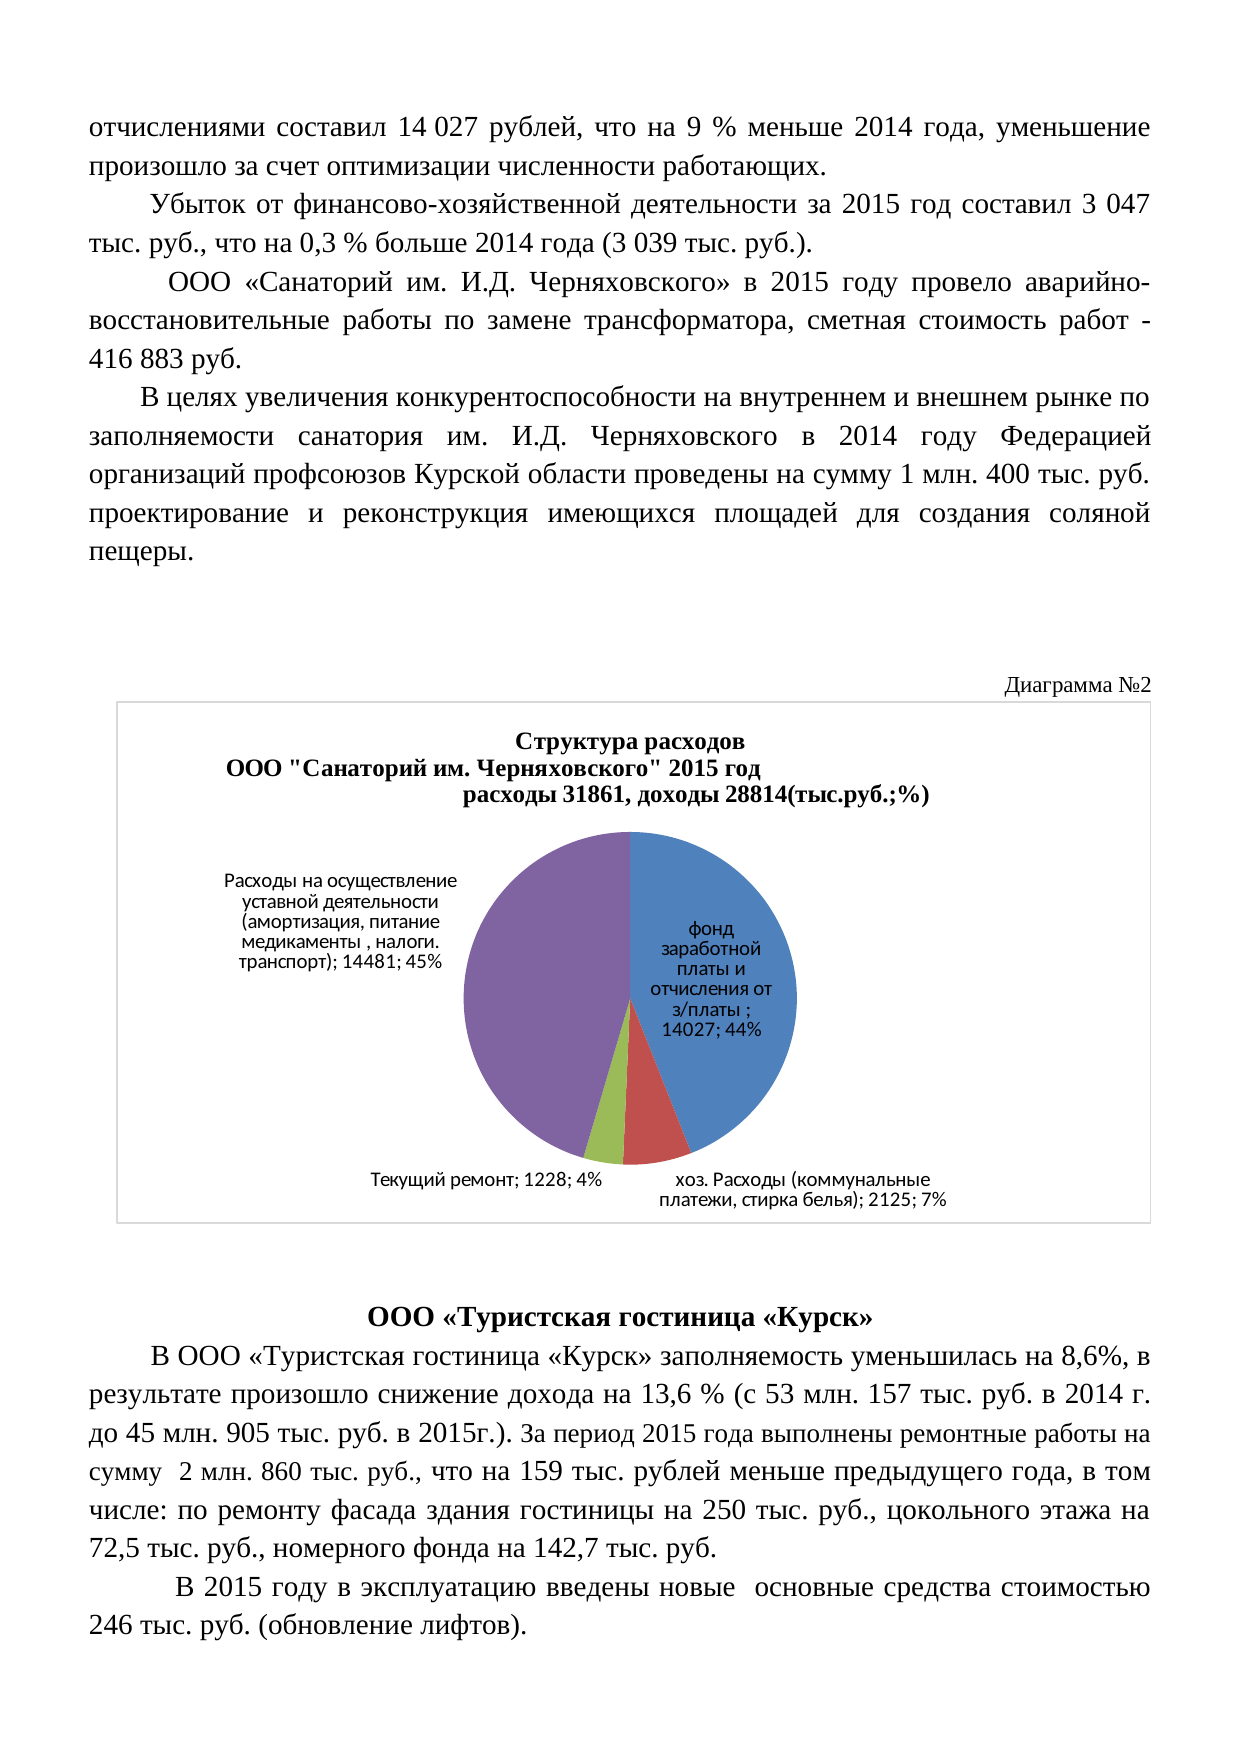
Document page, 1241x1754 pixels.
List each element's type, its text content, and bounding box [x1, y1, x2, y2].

text В ООО «Туристская гостиница «Курск» заполняемость уменьшилась на 8,6%, в результате произошло снижение дохода на 13,6 % (с 53 млн. 157 тыс. руб. в 2014 г. до 45 млн. 905 тыс. руб. в 2015г.). За период 2015 года выполнены ремонтные работы на сумму 2 млн. 860 тыс. руб., что на 159 тыс. рублей меньше предыдущего года, в том числе: по ремонту фасада здания гостиницы на 250 тыс. руб., цокольного этажа на 72,5 тыс. руб., номерного фонда на 142,7 тыс. руб. [89, 1338, 1152, 1564]
text Убыток от финансово-хозяйственной деятельности за 2015 год составил 3 047 тыс. руб., что на 0,3 % больше 2014 года (3 039 тыс. руб.). [89, 187, 1152, 259]
text ООО «Санаторий им. И.Д. Черняховского» в 2015 году провело аварийно-восстановительные работы по замене трансформатора, сметная стоимость работ -416 883 руб. [89, 264, 1152, 374]
text В целях увеличения конкурентоспособности на внутреннем и внешнем рынке по заполняемости санатория им. И.Д. Черняховского в 2014 году Федерацией организаций профсоюзов Курской области проведены на сумму 1 млн. 400 тыс. руб. проектирование и реконструкция имеющихся площадей для создания соляной пещеры. [89, 379, 1152, 567]
text Диаграмма №2 [89, 671, 1152, 697]
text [89, 109, 1152, 182]
text ООО «Туристская гостиница «Курск» [89, 1299, 1152, 1333]
text В 2015 году в эксплуатацию введены новые основные средства стоимостью 246 тыс. руб. (обновление лифтов). [89, 1569, 1152, 1641]
